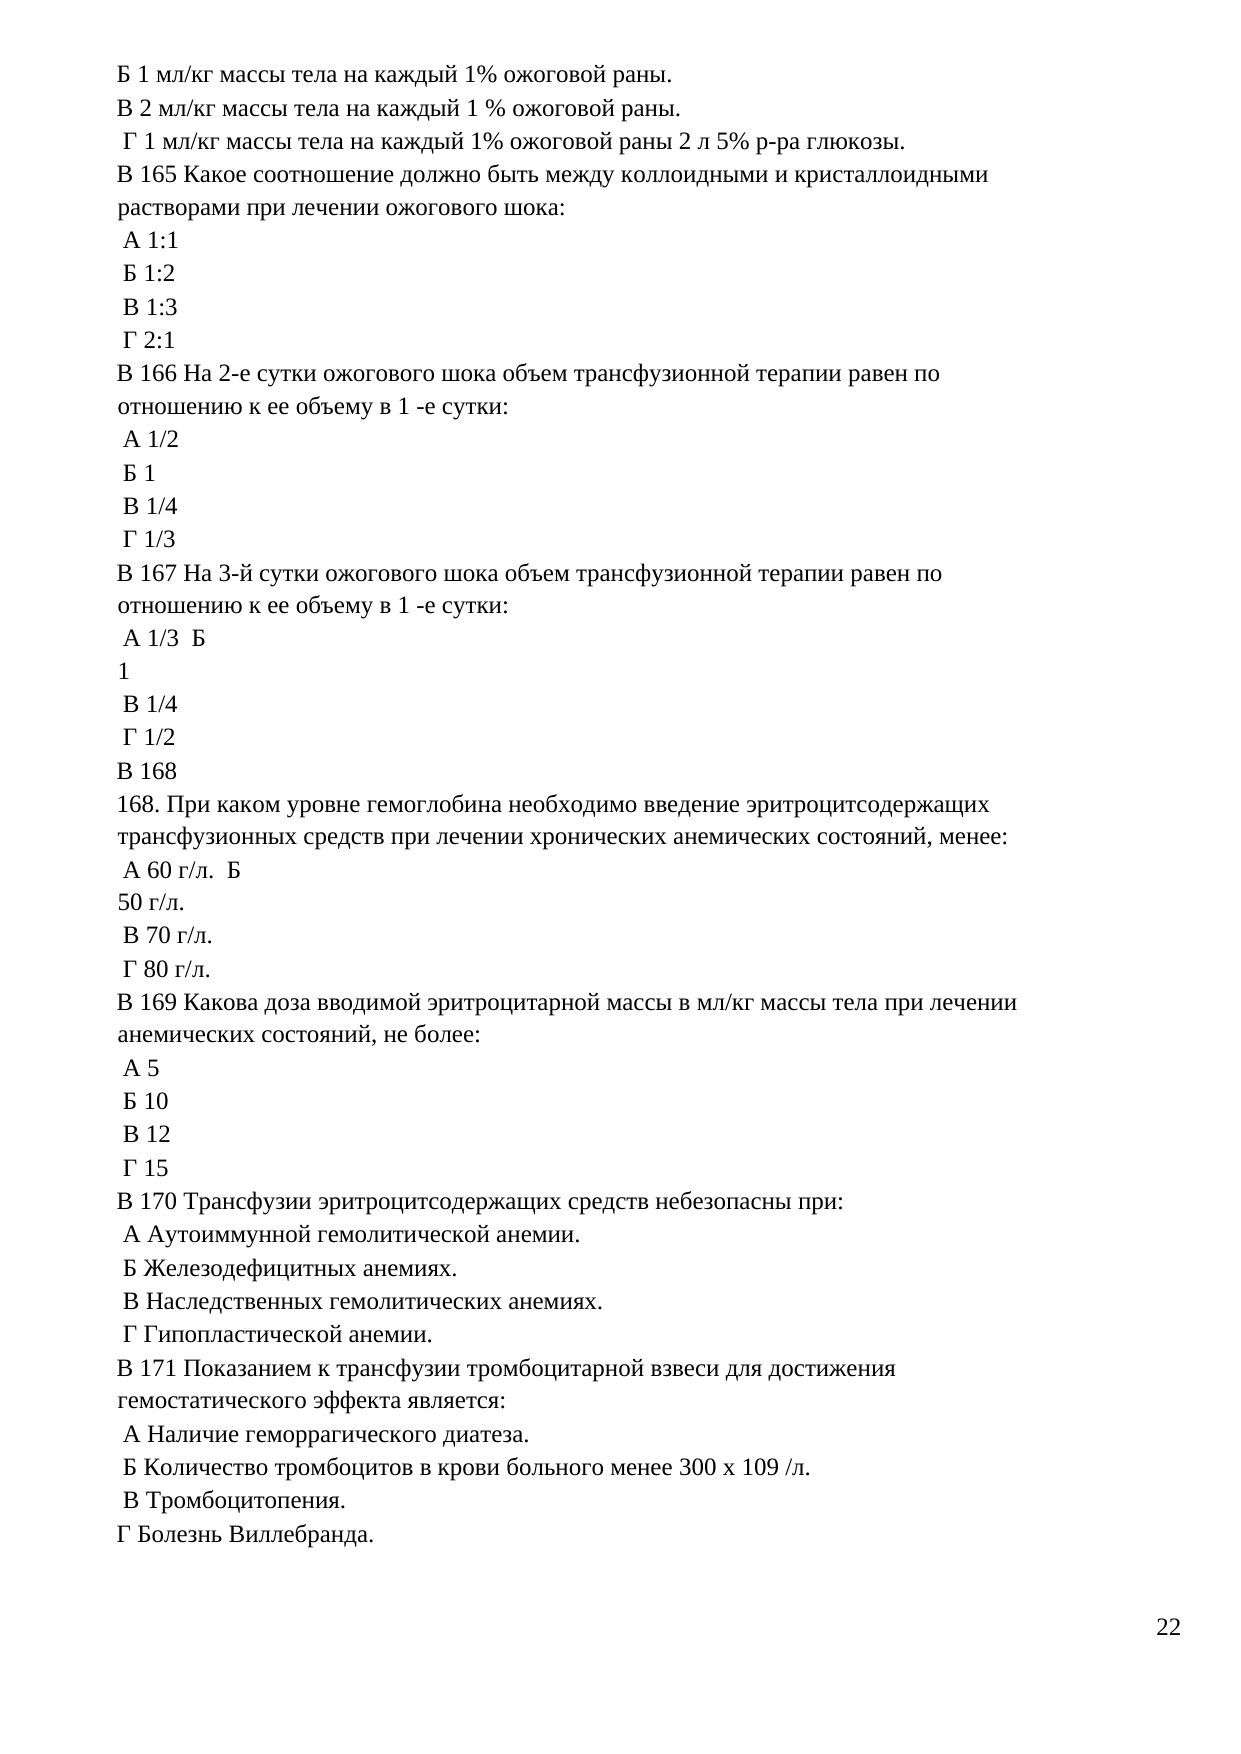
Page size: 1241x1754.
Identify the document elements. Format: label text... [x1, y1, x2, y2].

text В 1:3 [116, 292, 1059, 321]
text Г 15 [116, 1153, 1059, 1182]
text А 5 [116, 1053, 1059, 1082]
text А 60 г/л. Б 50 г/л. [116, 855, 256, 916]
text В 170 Трансфузии эритроцитсодержащих средств небезопасны при: [116, 1186, 1059, 1215]
text Г Болезнь Виллебранда. [116, 1519, 1059, 1547]
text В 171 Показанием к трансфузии тромбоцитарной взвеси для достижения гемостатического эффекта является: [116, 1353, 1059, 1414]
text В 168 [116, 756, 1059, 784]
text Б 1:2 [116, 258, 1059, 287]
text В 166 На 2-е сутки ожогового шока объем трансфузионной терапии равен по отношению к ее объему в 1 -е сутки: [116, 358, 1059, 420]
text Г 1/3 [116, 524, 1059, 553]
text Б Железодефицитных анемиях. [116, 1253, 1059, 1282]
text В 167 На 3-й сутки ожогового шока объем трансфузионной терапии равен по отношению к ее объему в 1 -е сутки: [116, 558, 1059, 619]
text Б 1 мл/кг массы тела на каждый 1% ожоговой раны. [116, 59, 1059, 88]
text Б 1 [116, 458, 1059, 486]
text А Наличие геморрагического диатеза. [116, 1419, 1059, 1447]
text А 1/3 Б 1 [116, 623, 215, 684]
text В 1/4 [116, 491, 1059, 520]
text В 1/4 [116, 689, 1059, 718]
text А Аутоиммунной гемолитической анемии. [116, 1219, 1059, 1248]
text В 165 Какое соотношение должно быть между коллоидными и кристаллоидными растворами при лечении ожогового шока: [116, 159, 1059, 221]
text 168. При каком уровне гемоглобина необходимо введение эритроцитсодержащих трансфузионных средств при лечении хронических анемических состояний, менее: [116, 789, 1051, 850]
text Г Гипопластической анемии. [116, 1319, 1059, 1348]
text В 169 Какова доза вводимой эритроцитарной массы в мл/кг массы тела при лечении анемических состояний, не более: [116, 987, 1059, 1048]
text Б Количество тромбоцитов в крови больного менее 300 х 109 /л. [116, 1452, 1059, 1481]
text А 1/2 [116, 424, 1059, 453]
text Г 2:1 [116, 325, 1059, 354]
text А 1:1 [116, 225, 1059, 254]
text В 2 мл/кг массы тела на каждый 1 % ожоговой раны. [116, 93, 1059, 122]
text Г 1/2 [116, 722, 1059, 751]
text В 12 [116, 1119, 1059, 1148]
text В Наследственных гемолитических анемиях. [116, 1286, 1059, 1315]
text Г 1 мл/кг массы тела на каждый 1% ожоговой раны 2 л 5% р-ра глюкозы. [116, 126, 1039, 155]
text В 70 г/л. [116, 921, 1059, 949]
text Б 10 [116, 1086, 1059, 1115]
text В Тромбоцитопения. [116, 1485, 1059, 1514]
text Г 80 г/л. [116, 954, 1059, 983]
